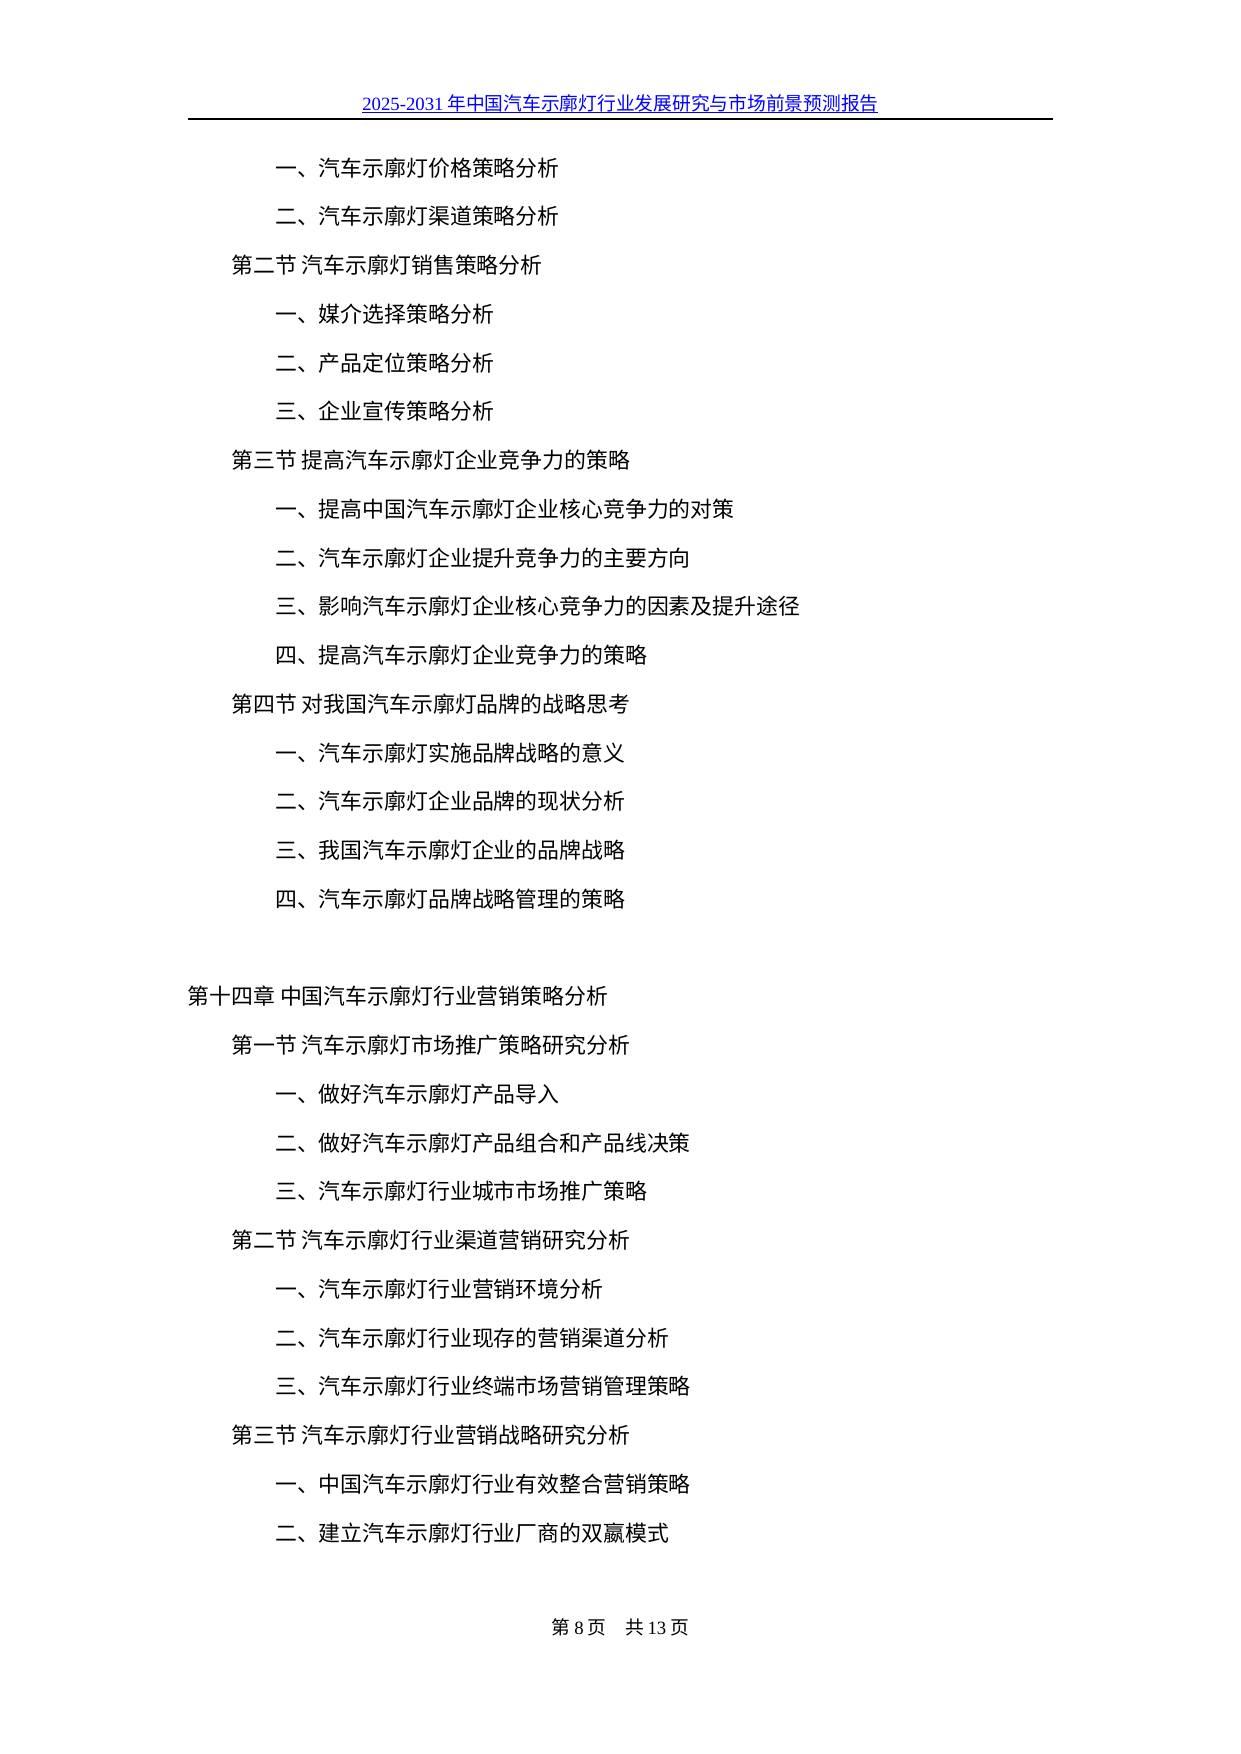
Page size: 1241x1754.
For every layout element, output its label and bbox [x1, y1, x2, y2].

text [187, 150, 1053, 1548]
